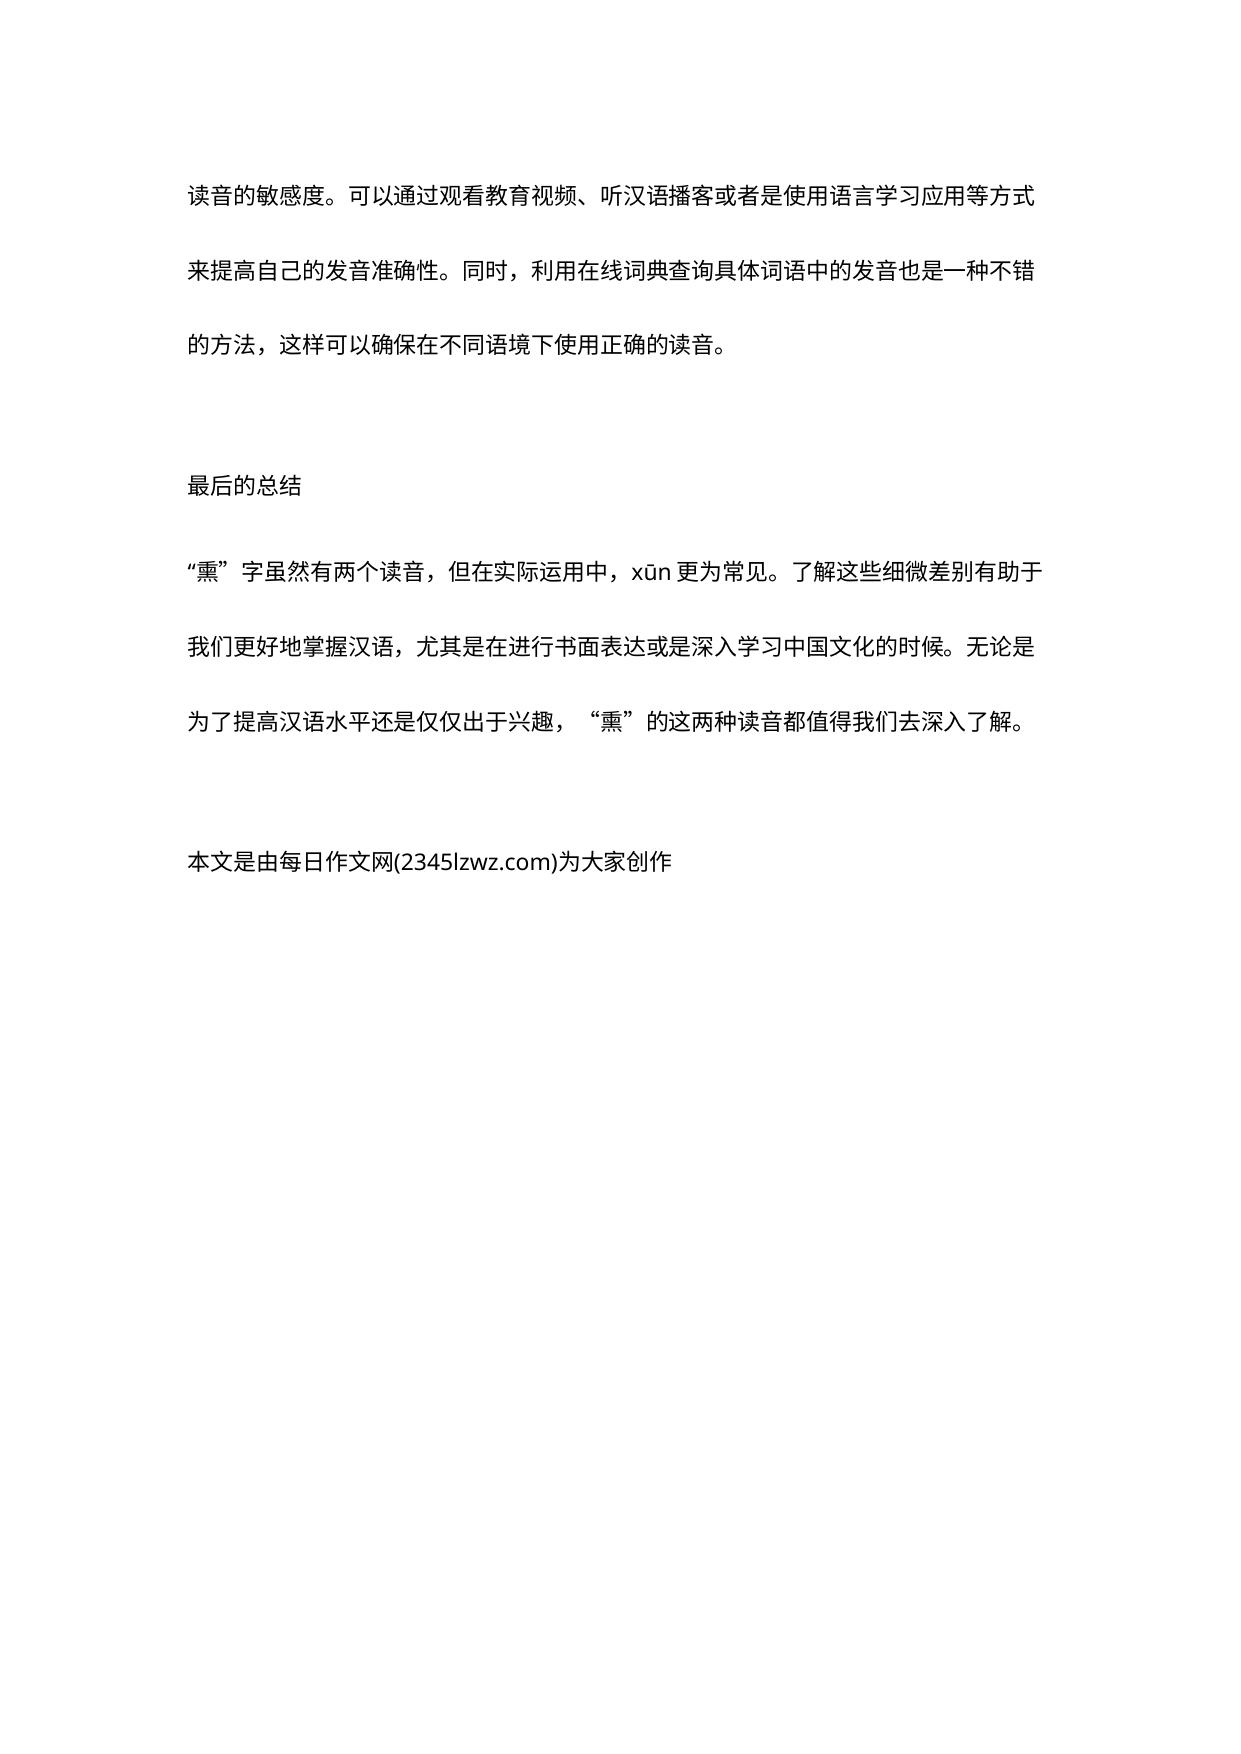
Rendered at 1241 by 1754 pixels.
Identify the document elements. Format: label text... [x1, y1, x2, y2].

text 本文是由每日作文网(2345lzwz.com)为大家创作 [187, 828, 1053, 893]
text “熏”字虽然有两个读音，但在实际运用中，xūn更为常见。了解这些细微差别有助于我们更好地掌握汉语，尤其是在进行书面表达或是深入学习中国文化的时候。无论是为了提高汉语水平还是仅仅出于兴趣，“熏”的这两种读音都值得我们去深入了解。 [187, 538, 1053, 753]
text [187, 162, 1053, 376]
text 最后的总结 [187, 452, 1053, 517]
